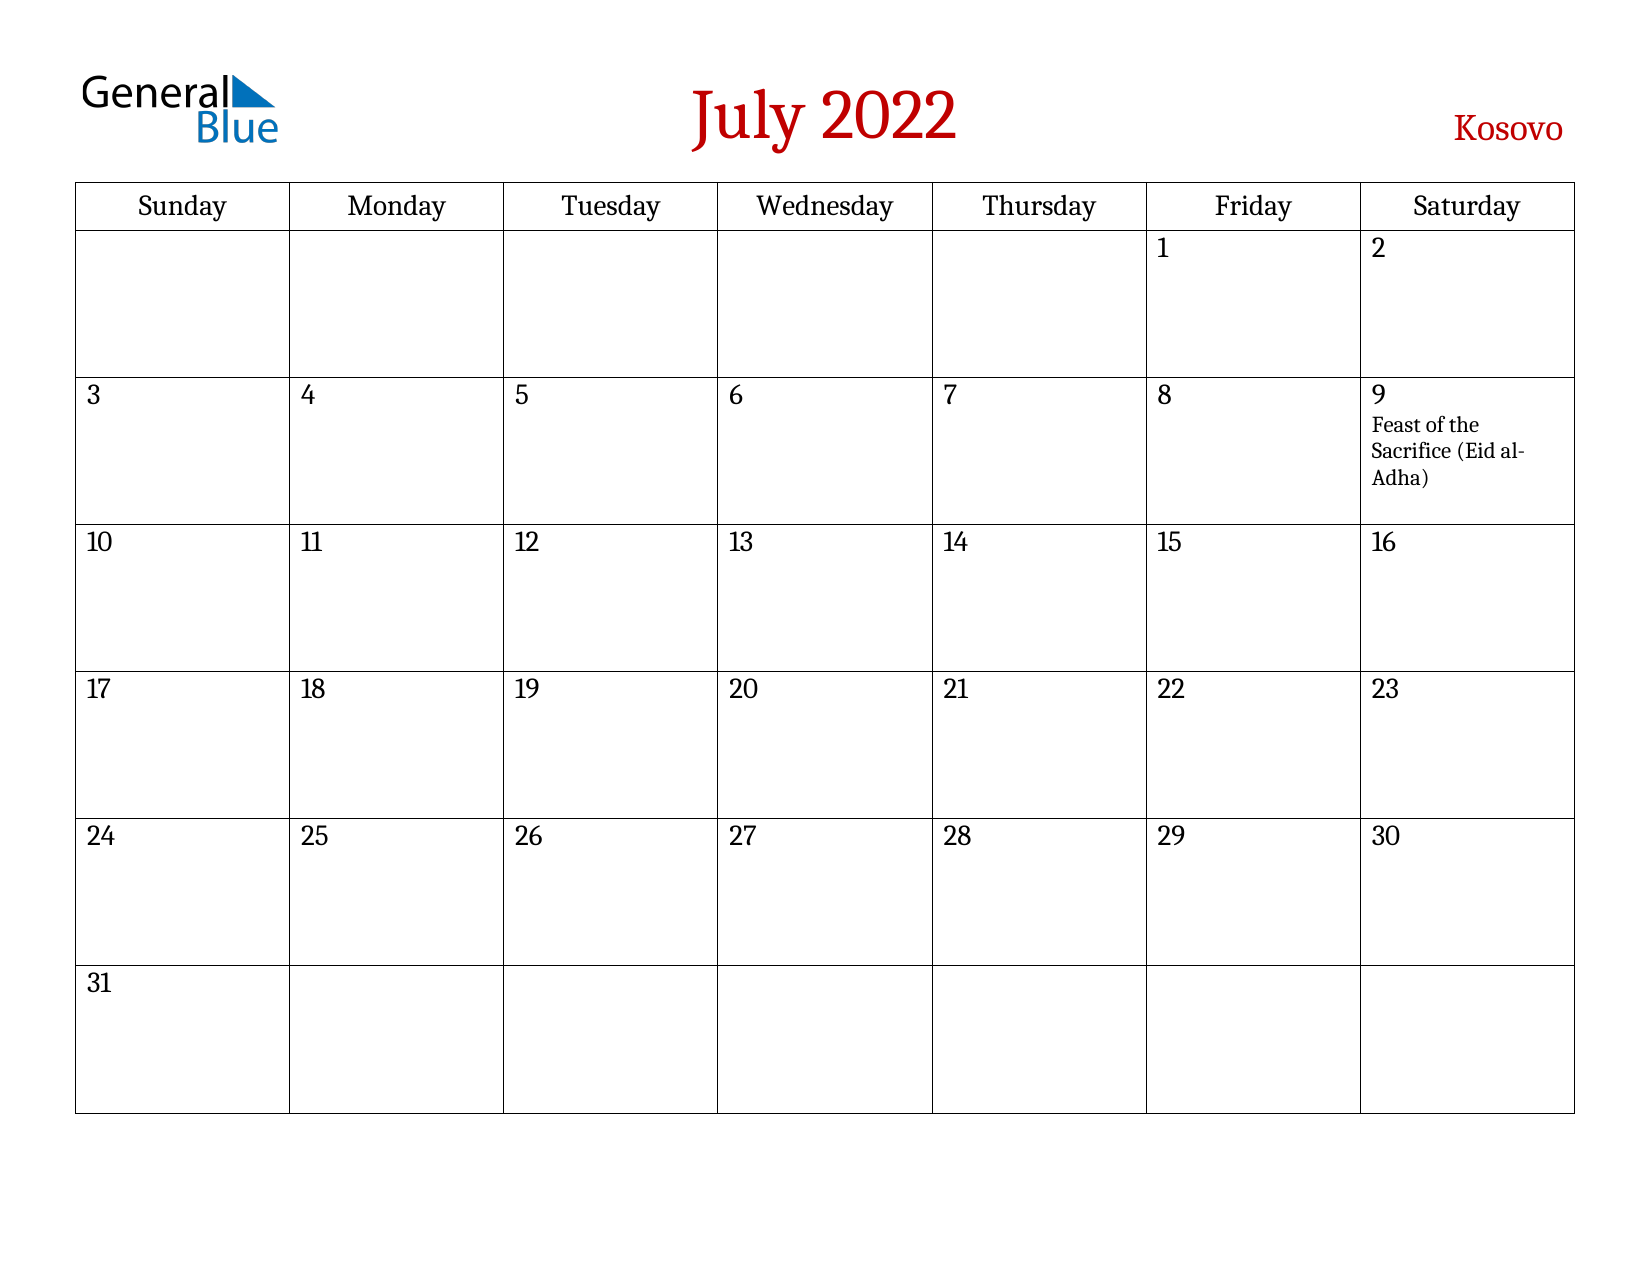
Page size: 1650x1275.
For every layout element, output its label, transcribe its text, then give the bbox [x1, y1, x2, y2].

table_cell 3 [76, 378, 289, 412]
table_cell 26 [504, 819, 717, 853]
table_cell [76, 412, 289, 524]
table_cell 24 [76, 819, 289, 853]
table_cell [1147, 559, 1360, 671]
table_cell 12 [504, 525, 717, 559]
table_cell 9 [1361, 378, 1574, 412]
table_cell 22 [1147, 672, 1360, 706]
table_cell 27 [718, 819, 932, 853]
table_cell [1147, 853, 1360, 965]
table_cell [718, 706, 932, 818]
table_cell Feast of the Sacrifice (Eid al-Adha) [1361, 412, 1574, 524]
table_cell 10 [76, 525, 289, 559]
table_cell 21 [933, 672, 1146, 706]
table_cell 18 [290, 672, 503, 706]
table_header July 2022 [504, 75, 1146, 182]
table_cell 17 [76, 672, 289, 706]
table_cell [504, 966, 717, 1000]
table_cell [933, 853, 1146, 965]
table_cell [933, 265, 1146, 377]
table_cell [290, 559, 503, 671]
table_cell 23 [1361, 672, 1574, 706]
table_cell 30 [1361, 819, 1574, 853]
table_cell [933, 412, 1146, 524]
table_cell [504, 559, 717, 671]
table_cell [718, 559, 932, 671]
table_cell [718, 853, 932, 965]
table_cell [290, 1000, 503, 1112]
table_cell [1147, 706, 1360, 818]
table_cell [1361, 853, 1574, 965]
table_cell Wednesday [718, 183, 932, 230]
table_cell [718, 231, 932, 264]
table_cell Saturday [1361, 183, 1574, 230]
table_cell [504, 1000, 717, 1112]
table_cell 1 [1147, 231, 1360, 264]
picture [82, 75, 278, 143]
table_cell 7 [933, 378, 1146, 412]
table_cell 20 [718, 672, 932, 706]
table_cell [1147, 265, 1360, 377]
table_cell [290, 966, 503, 1000]
table_cell [1147, 412, 1360, 524]
table_cell [1147, 966, 1360, 1000]
table_cell 5 [504, 378, 717, 412]
table_cell [933, 559, 1146, 671]
table_cell 15 [1147, 525, 1360, 559]
table_cell 8 [1147, 378, 1360, 412]
table_cell [933, 1000, 1146, 1112]
table_cell [933, 706, 1146, 818]
table_cell 29 [1147, 819, 1360, 853]
table_cell Thursday [933, 183, 1146, 230]
table_header [76, 75, 503, 182]
table_cell [290, 231, 503, 264]
table_cell 16 [1361, 525, 1574, 559]
table_cell Tuesday [504, 183, 717, 230]
table_cell 28 [933, 819, 1146, 853]
table_cell Sunday [76, 183, 289, 230]
table_cell [504, 412, 717, 524]
table_cell [1361, 1000, 1574, 1112]
table_cell [1147, 1000, 1360, 1112]
table_cell [504, 265, 717, 377]
table_cell [504, 706, 717, 818]
table_cell [718, 265, 932, 377]
table_cell [290, 706, 503, 818]
table_cell 11 [290, 525, 503, 559]
table_header Kosovo [1146, 75, 1574, 182]
table_cell [1361, 559, 1574, 671]
table_cell [76, 706, 289, 818]
table_cell [1361, 966, 1574, 1000]
table_cell [290, 412, 503, 524]
table_cell Monday [290, 183, 503, 230]
table_cell [290, 853, 503, 965]
table_cell Friday [1147, 183, 1360, 230]
table_cell [933, 231, 1146, 264]
table_cell [76, 559, 289, 671]
table_cell 25 [290, 819, 503, 853]
table_cell [718, 1000, 932, 1112]
table_cell [1361, 265, 1574, 377]
table_cell 31 [76, 966, 289, 1000]
table_cell 4 [290, 378, 503, 412]
table_cell [76, 853, 289, 965]
table_cell 13 [718, 525, 932, 559]
table_cell [504, 231, 717, 264]
table_cell 2 [1361, 231, 1574, 264]
table_cell [290, 265, 503, 377]
table_cell [933, 966, 1146, 1000]
table_cell 6 [718, 378, 932, 412]
table_cell [718, 966, 932, 1000]
table_cell [76, 265, 289, 377]
table_cell [718, 412, 932, 524]
table_cell 14 [933, 525, 1146, 559]
table_cell [1361, 706, 1574, 818]
table_cell [504, 853, 717, 965]
table_cell [76, 231, 289, 264]
table_cell 19 [504, 672, 717, 706]
table_cell [76, 1000, 289, 1112]
